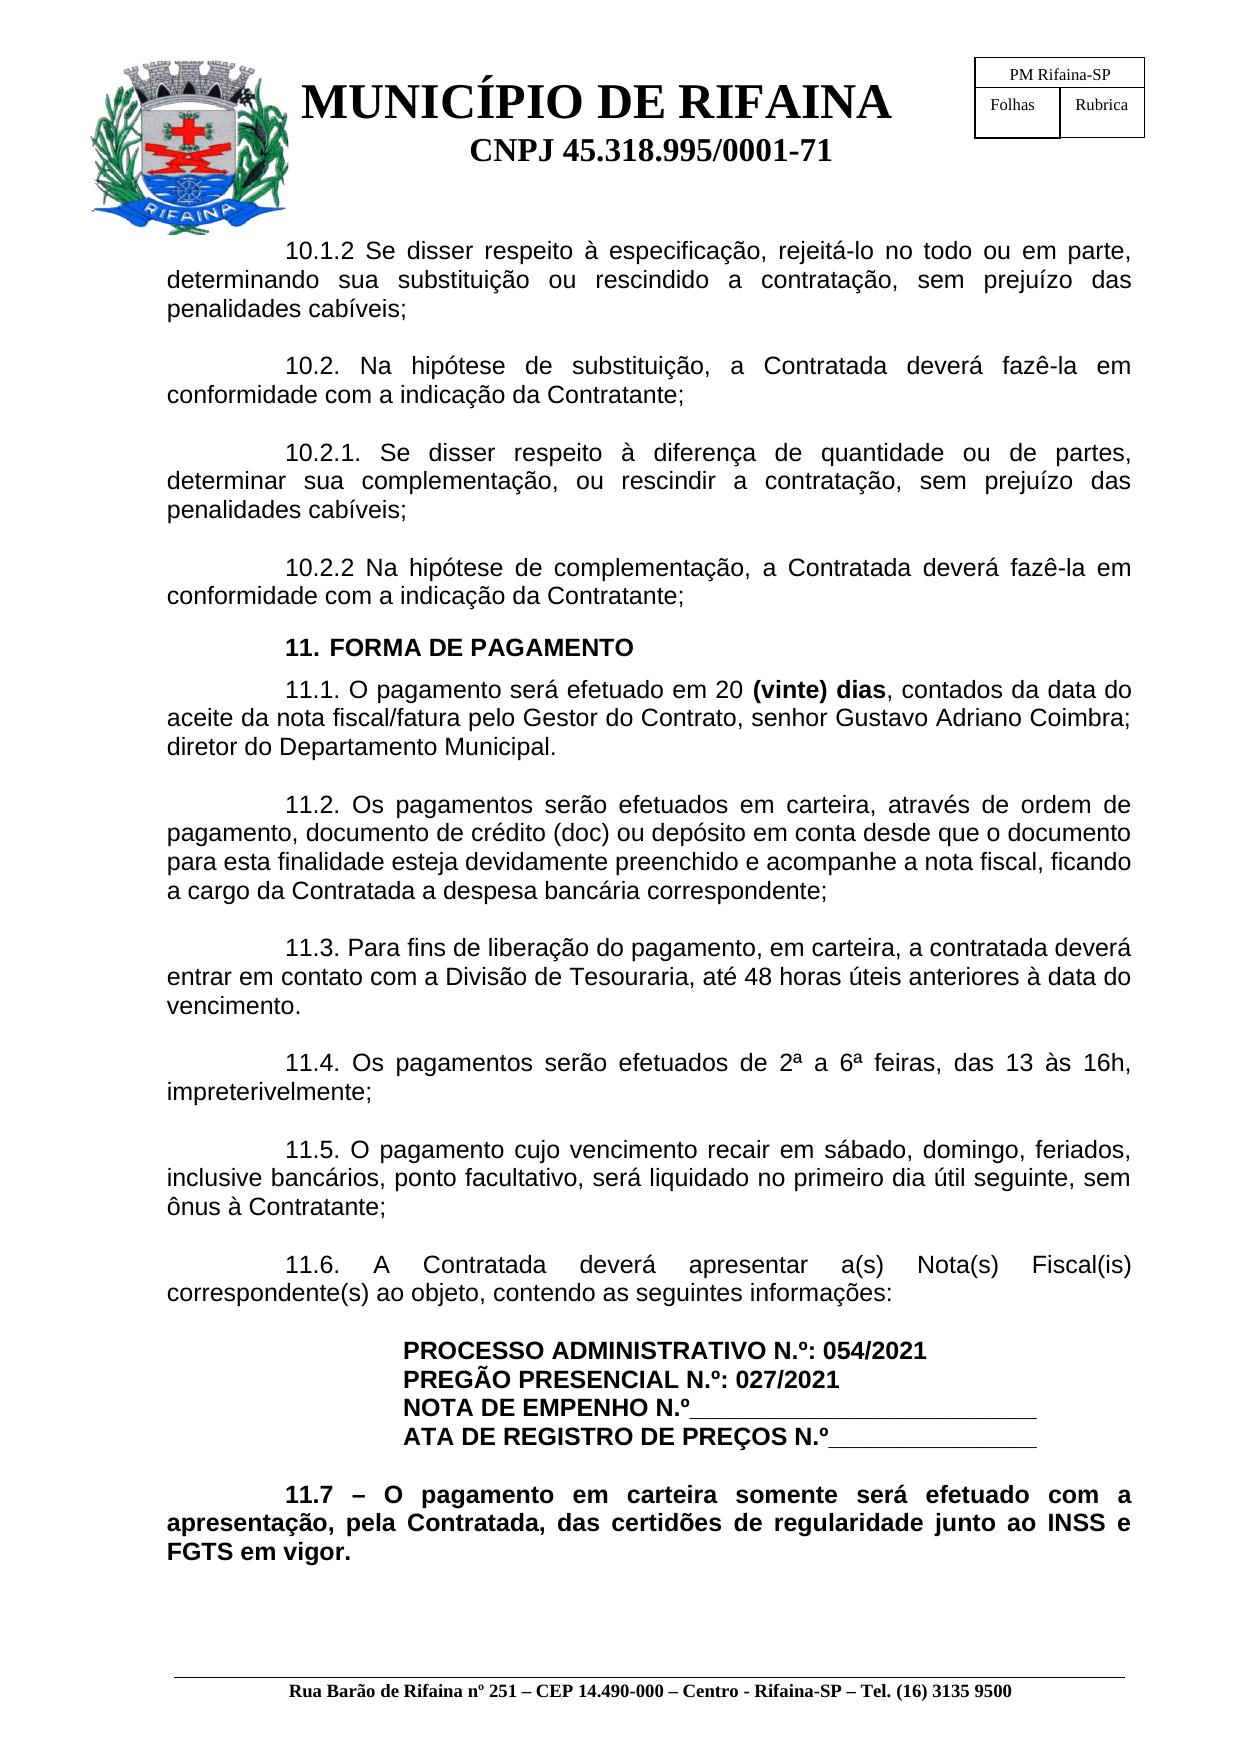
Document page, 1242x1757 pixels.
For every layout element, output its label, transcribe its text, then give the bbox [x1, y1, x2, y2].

text 10.2.2 Na hipótese de complementação, a Contratada deverá fazê-la em conformidade com a indicação da Contratante; [167, 553, 1133, 610]
text 11.3. Para fins de liberação do pagamento, em carteira, a contratada deverá entrar em contato com a Divisão de Tesouraria, até 48 horas úteis anteriores à data do vencimento. [167, 933, 1133, 1019]
text 11.5. O pagamento cujo vencimento recair em sábado, domingo, feriados, inclusive bancários, ponto facultativo, será liquidado no primeiro dia útil seguinte, sem ônus à Contratante; [167, 1134, 1133, 1221]
text PREGÃO PRESENCIAL N.º: 027/2021 [167, 1364, 1133, 1393]
text 11.6. A Contratada deverá apresentar a(s) Nota(s) Fiscal(is) correspondente(s) ao objeto, contendo as seguintes informações: [167, 1249, 1133, 1307]
text 11. FORMA DE PAGAMENTO [207, 633, 1133, 662]
text 10.1.2 Se disser respeito à especificação, rejeitá-lo no todo ou em parte, determinando sua substituição ou rescindido a contratação, sem prejuízo das penalidades cabíveis; [167, 236, 1133, 323]
text ATA DE REGISTRO DE PREÇOS N.º_______________ [167, 1422, 1133, 1451]
text 10.2.1. Se disser respeito à diferença de quantidade ou de partes, determinar sua complementação, ou rescindir a contratação, sem prejuízo das penalidades cabíveis; [167, 438, 1133, 524]
picture [89, 57, 289, 236]
text 10.2. Na hipótese de substituição, a Contratada deverá fazê-la em conformidade com a indicação da Contratante; [167, 351, 1133, 409]
text 11.7 – O pagamento em carteira somente será efetuado com a apresentação, pela Contratada, das certidões de regularidade junto ao INSS e FGTS em vigor. [167, 1479, 1133, 1566]
text 11.4. Os pagamentos serão efetuados de 2ª a 6ª feiras, das 13 às 16h, impreterivelmente; [167, 1048, 1133, 1106]
text NOTA DE EMPENHO N.º_________________________ [167, 1393, 1133, 1422]
text 11.1. O pagamento será efetuado em 20 (vinte) dias, contados da data do aceite da nota fiscal/fatura pelo Gestor do Contrato, senhor Gustavo Adriano Coimbra; diretor do Departamento Municipal. [167, 674, 1133, 761]
text PROCESSO ADMINISTRATIVO N.º: 054/2021 [167, 1336, 1133, 1364]
text 11.2. Os pagamentos serão efetuados em carteira, através de ordem de pagamento, documento de crédito (doc) ou depósito em conta desde que o documento para esta finalidade esteja devidamente preenchido e acompanhe a nota fiscal, ficando a cargo da Contratada a despesa bancária correspondente; [167, 789, 1133, 904]
